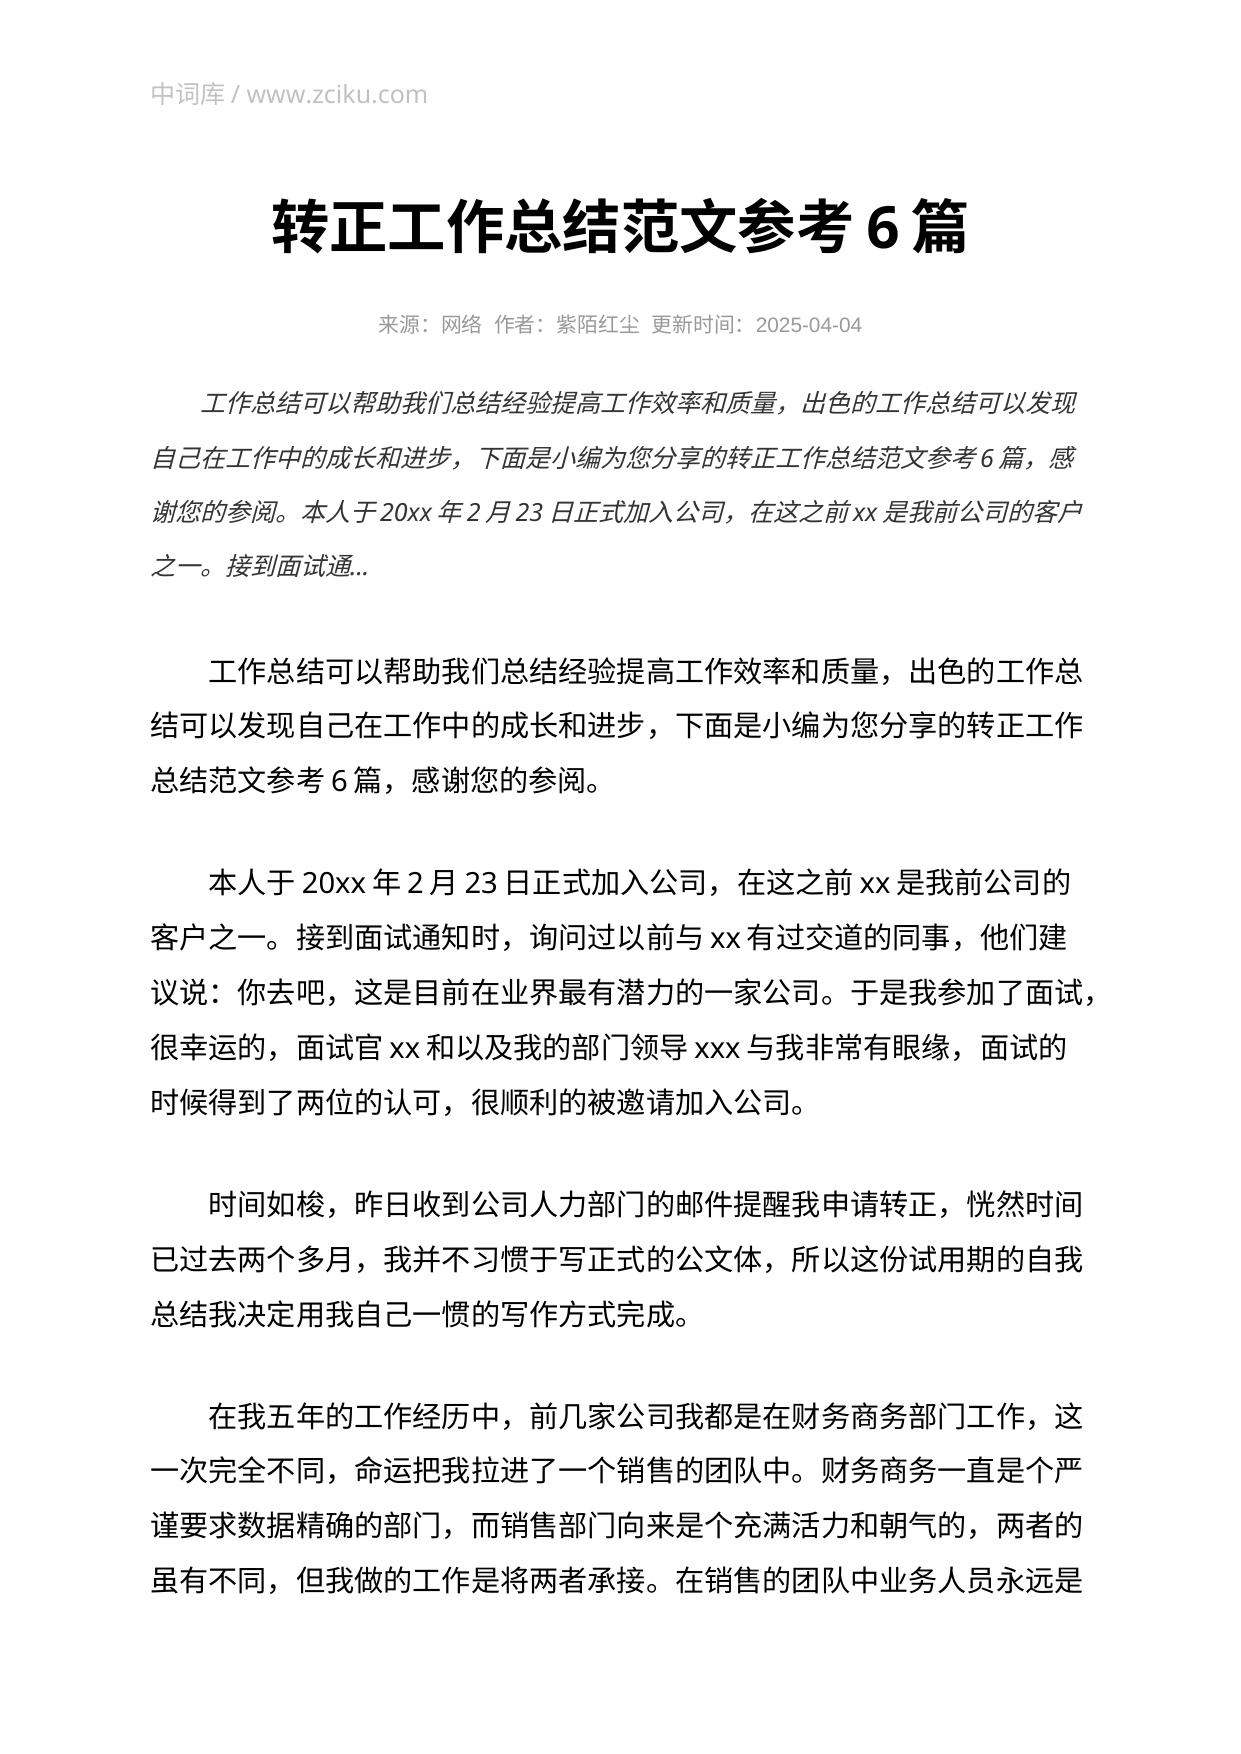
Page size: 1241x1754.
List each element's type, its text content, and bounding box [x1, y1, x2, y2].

text 来源：网络 作者：紫陌红尘 更新时间：2025-04-04 [150, 313, 1090, 337]
text 工作总结可以帮助我们总结经验提高工作效率和质量，出色的工作总结可以发现自己在工作中的成长和进步，下面是小编为您分享的转正工作总结范文参考6篇，感谢您的参阅。 [150, 648, 1090, 800]
text 工作总结可以帮助我们总结经验提高工作效率和质量，出色的工作总结可以发现自己在工作中的成长和进步，下面是小编为您分享的转正工作总结范文参考6篇，感谢您的参阅。本人于20xx年2月23日正式加入公司，在这之前xx是我前公司的客户之一。接到面试通... [150, 384, 1090, 583]
text 本人于20xx年2月23日正式加入公司，在这之前xx是我前公司的客户之一。接到面试通知时，询问过以前与xx有过交道的同事，他们建议说：你去吧，这是目前在业界最有潜力的一家公司。于是我参加了面试，很幸运的，面试官xx和以及我的部门领导xxx与我非常有眼缘，面试的时候得到了两位的认可，很顺利的被邀请加入公司。 [150, 860, 1090, 1122]
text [150, 1393, 1090, 1600]
text 时间如梭，昨日收到公司人力部门的邮件提醒我申请转正，恍然时间已过去两个多月，我并不习惯于写正式的公文体，所以这份试用期的自我总结我决定用我自己一惯的写作方式完成。 [150, 1182, 1090, 1334]
subtitle 转正工作总结范文参考6篇 [150, 181, 1090, 266]
